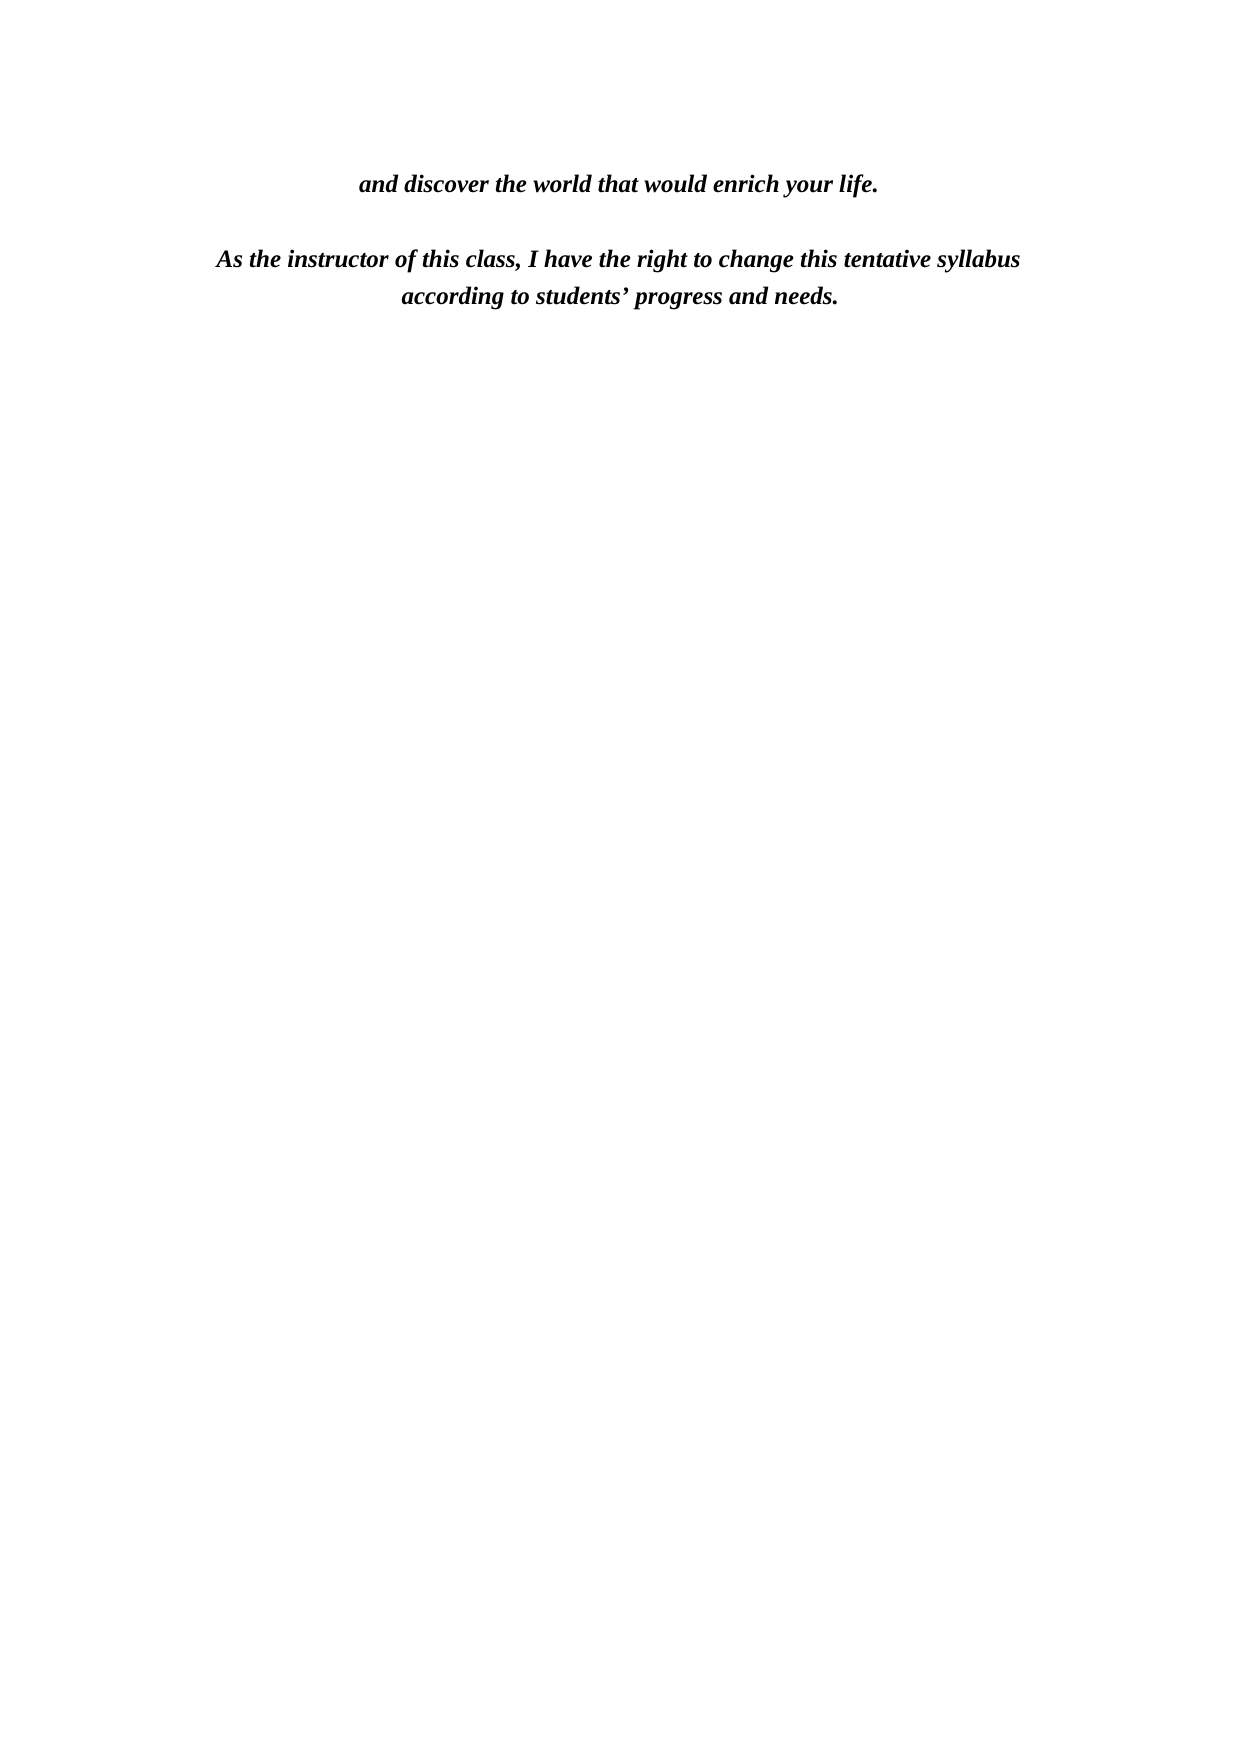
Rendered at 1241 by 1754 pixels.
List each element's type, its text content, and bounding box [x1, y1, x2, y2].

text As the instructor of this class, I have the right to change this tentative syllabus according to students’ progress and needs. [187, 239, 1053, 314]
text and discover the world that would enrich your life. [187, 164, 1053, 202]
